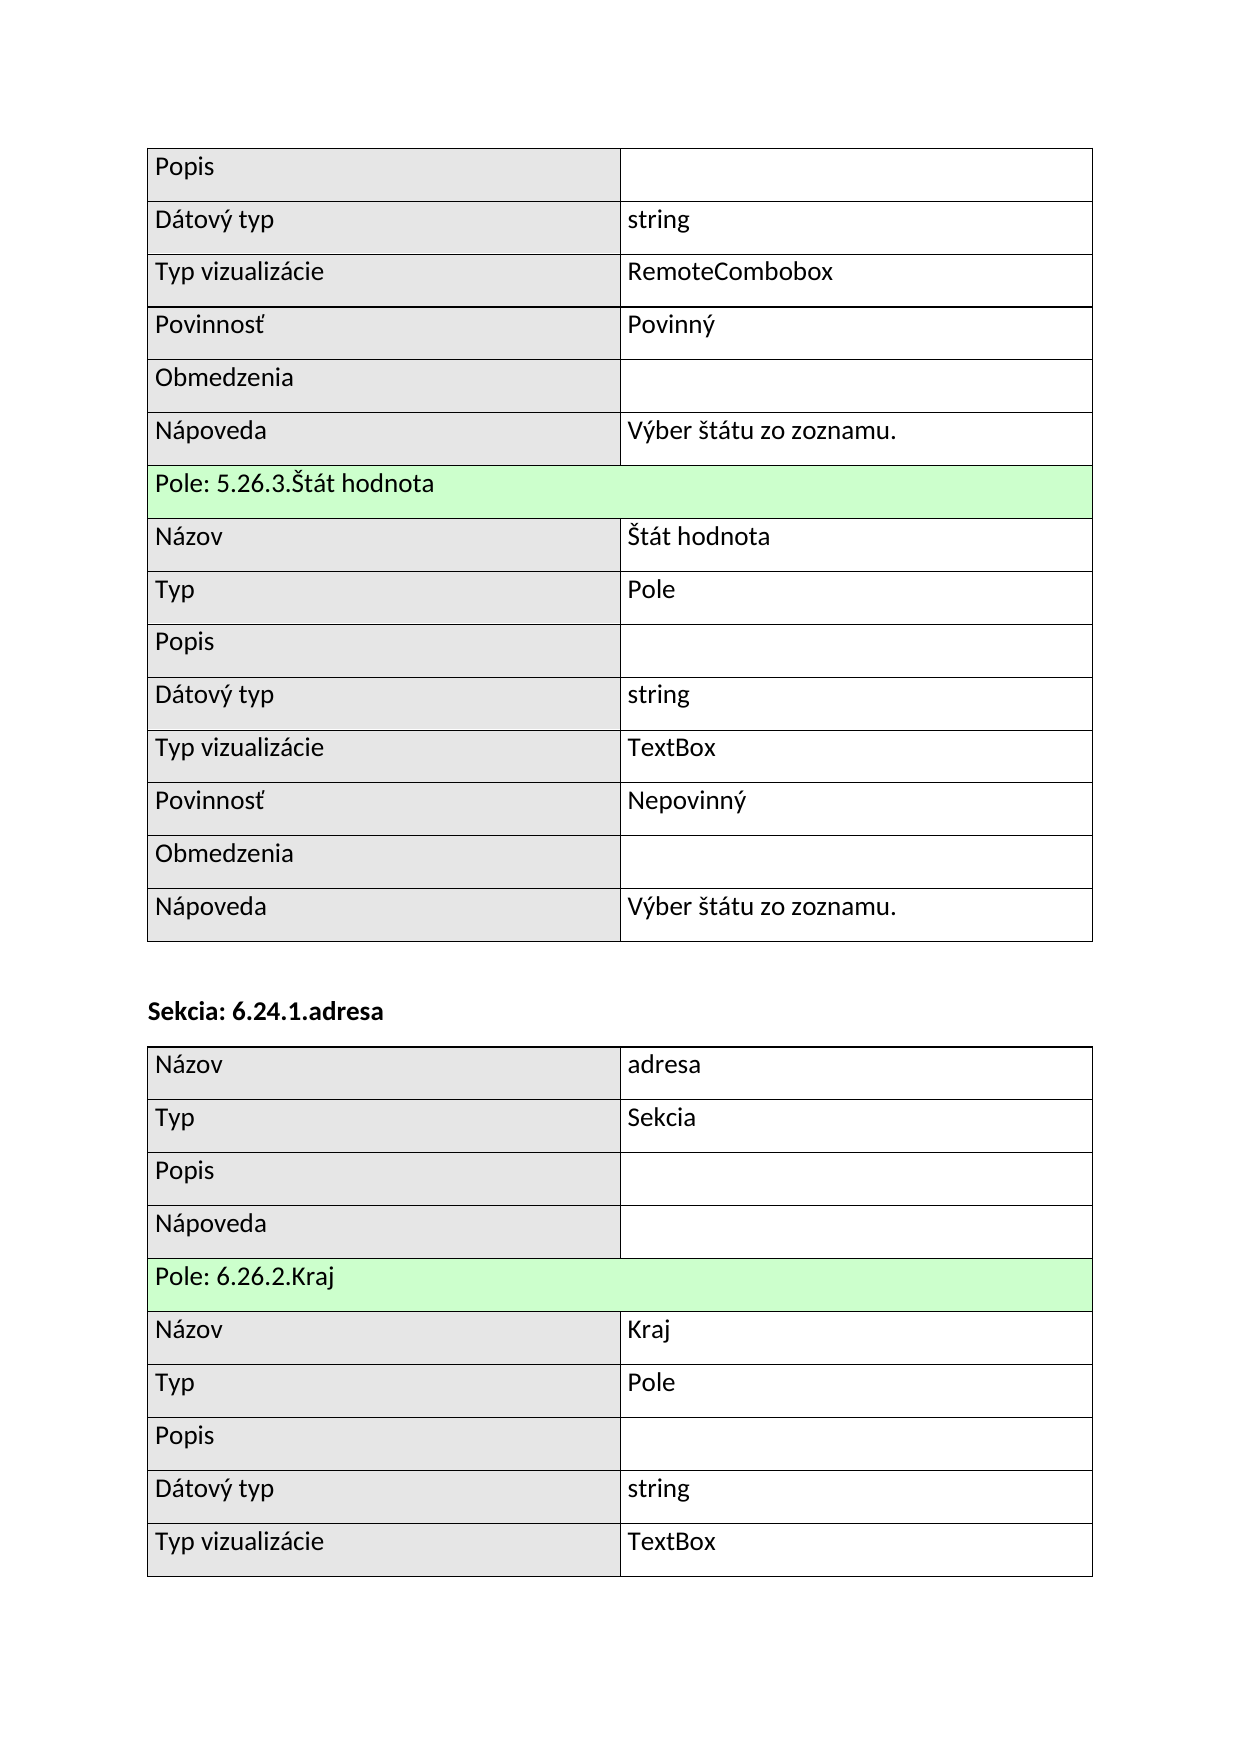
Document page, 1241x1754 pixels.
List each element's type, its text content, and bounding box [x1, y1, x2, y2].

table_cell Dátový typ [148, 202, 620, 253]
table_cell RemoteCombobox [621, 255, 1092, 306]
table_cell [621, 360, 1092, 412]
table_header adresa [621, 1048, 1092, 1099]
table_cell Nepovinný [621, 783, 1092, 835]
table_cell Obmedzenia [148, 836, 620, 888]
table_cell string [621, 202, 1092, 253]
table_cell TextBox [621, 1524, 1092, 1576]
text Sekcia: 6.24.1.adresa [148, 994, 1093, 1027]
table_cell [621, 1206, 1092, 1258]
table_cell Výber štátu zo zoznamu. [621, 889, 1092, 941]
table_cell Typ [148, 1365, 620, 1417]
table_cell Výber štátu zo zoznamu. [621, 413, 1092, 465]
table_cell Nápoveda [148, 1206, 620, 1258]
table_cell string [621, 678, 1092, 729]
table_cell Nápoveda [148, 889, 620, 941]
table_cell Štát hodnota [621, 519, 1092, 571]
table_cell Kraj [621, 1312, 1092, 1364]
table_cell Pole [621, 1365, 1092, 1417]
table_cell Povinnosť [148, 308, 620, 359]
table_cell Typ vizualizácie [148, 1524, 620, 1576]
table_cell string [621, 1471, 1092, 1523]
table_cell Typ vizualizácie [148, 255, 620, 306]
table_cell Dátový typ [148, 1471, 620, 1523]
table_cell [621, 625, 1092, 677]
table_cell Sekcia [621, 1100, 1092, 1152]
table_cell [621, 836, 1092, 888]
table_cell Obmedzenia [148, 360, 620, 412]
table_cell Pole: 5.26.3.Štát hodnota [148, 466, 1092, 518]
table_cell Popis [148, 149, 620, 201]
table_cell [621, 149, 1092, 201]
table_cell Dátový typ [148, 678, 620, 729]
table_cell Názov [148, 1312, 620, 1364]
table_cell [621, 1418, 1092, 1470]
table_cell Typ vizualizácie [148, 731, 620, 782]
table_cell Popis [148, 625, 620, 677]
table_cell Nápoveda [148, 413, 620, 465]
table_cell Povinnosť [148, 783, 620, 835]
table_cell [621, 1153, 1092, 1205]
table_cell Povinný [621, 308, 1092, 359]
table_cell Typ [148, 572, 620, 623]
table_header Názov [148, 1048, 620, 1099]
table_cell Pole [621, 572, 1092, 623]
table_cell Popis [148, 1418, 620, 1470]
table_cell Pole: 6.26.2.Kraj [148, 1259, 1092, 1311]
table_cell TextBox [621, 731, 1092, 782]
table_cell Názov [148, 519, 620, 571]
table_cell Typ [148, 1100, 620, 1152]
table_cell Popis [148, 1153, 620, 1205]
